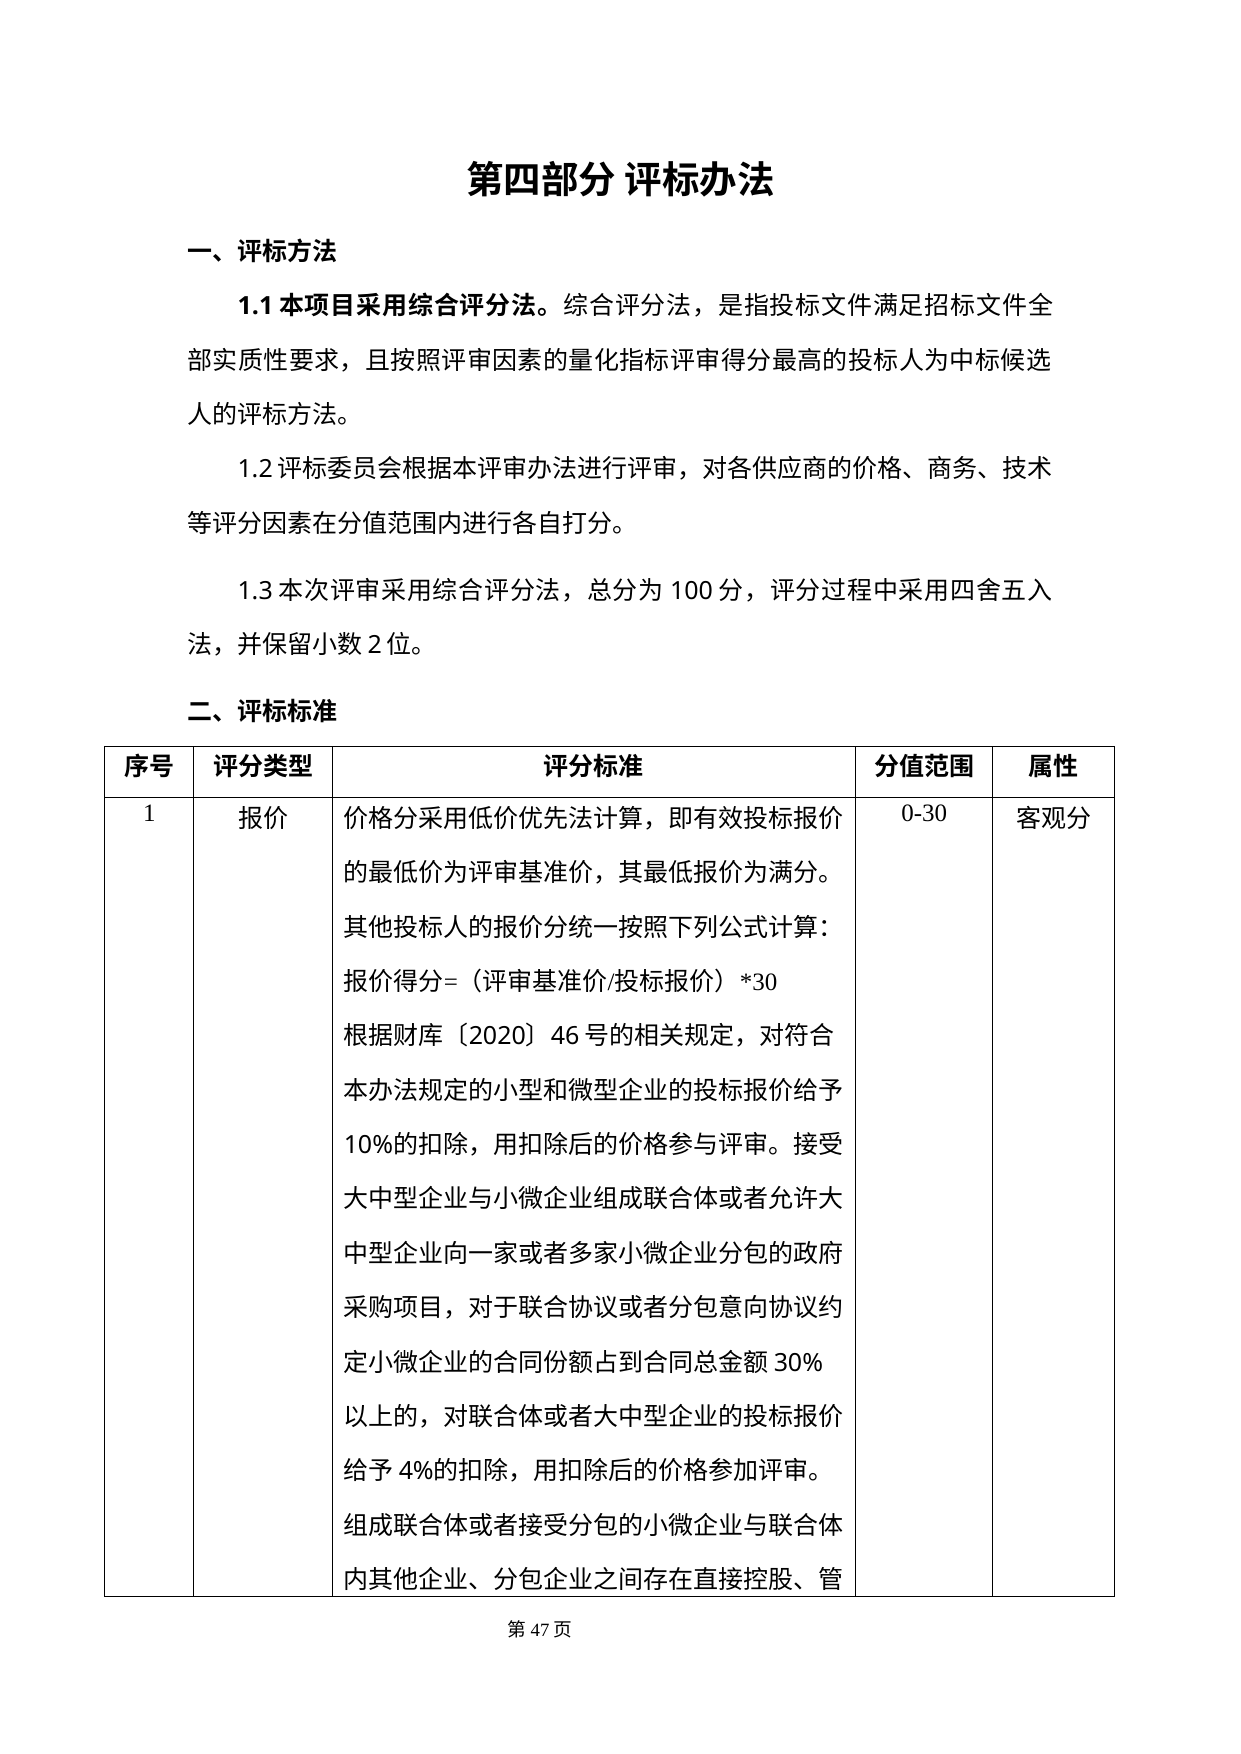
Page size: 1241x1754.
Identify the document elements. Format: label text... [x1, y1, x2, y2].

subtitle 一、评标方法 [187, 231, 1053, 268]
text 1.2评标委员会根据本评审办法进行评审，对各供应商的价格、商务、技术等评分因素在分值范围内进行各自打分。 [187, 449, 1053, 539]
table_header 分值范围 [856, 747, 992, 797]
table_header 评分标准 [333, 747, 855, 797]
table_cell 0-30 [856, 798, 992, 1596]
table_cell 客观分 [993, 798, 1114, 1596]
table_header 属性 [993, 747, 1114, 797]
subtitle 评标标准 [187, 691, 1053, 728]
text 1.3本次评审采用综合评分法，总分为100分，评分过程中采用四舍五入法，并保留小数2位。 [187, 570, 1053, 661]
table_cell 报价 [194, 798, 332, 1596]
table_header 评分类型 [194, 747, 332, 797]
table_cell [333, 798, 855, 1596]
table_cell 1 [105, 798, 193, 1596]
table_header 序号 [105, 747, 193, 797]
text 1.1本项目采用综合评分法。综合评分法，是指投标文件满足招标文件全部实质性要求，且按照评审因素的量化指标评审得分最高的投标人为中标候选人的评标方法。 [187, 286, 1053, 431]
subtitle 第四部分 评标办法 [187, 150, 1053, 204]
